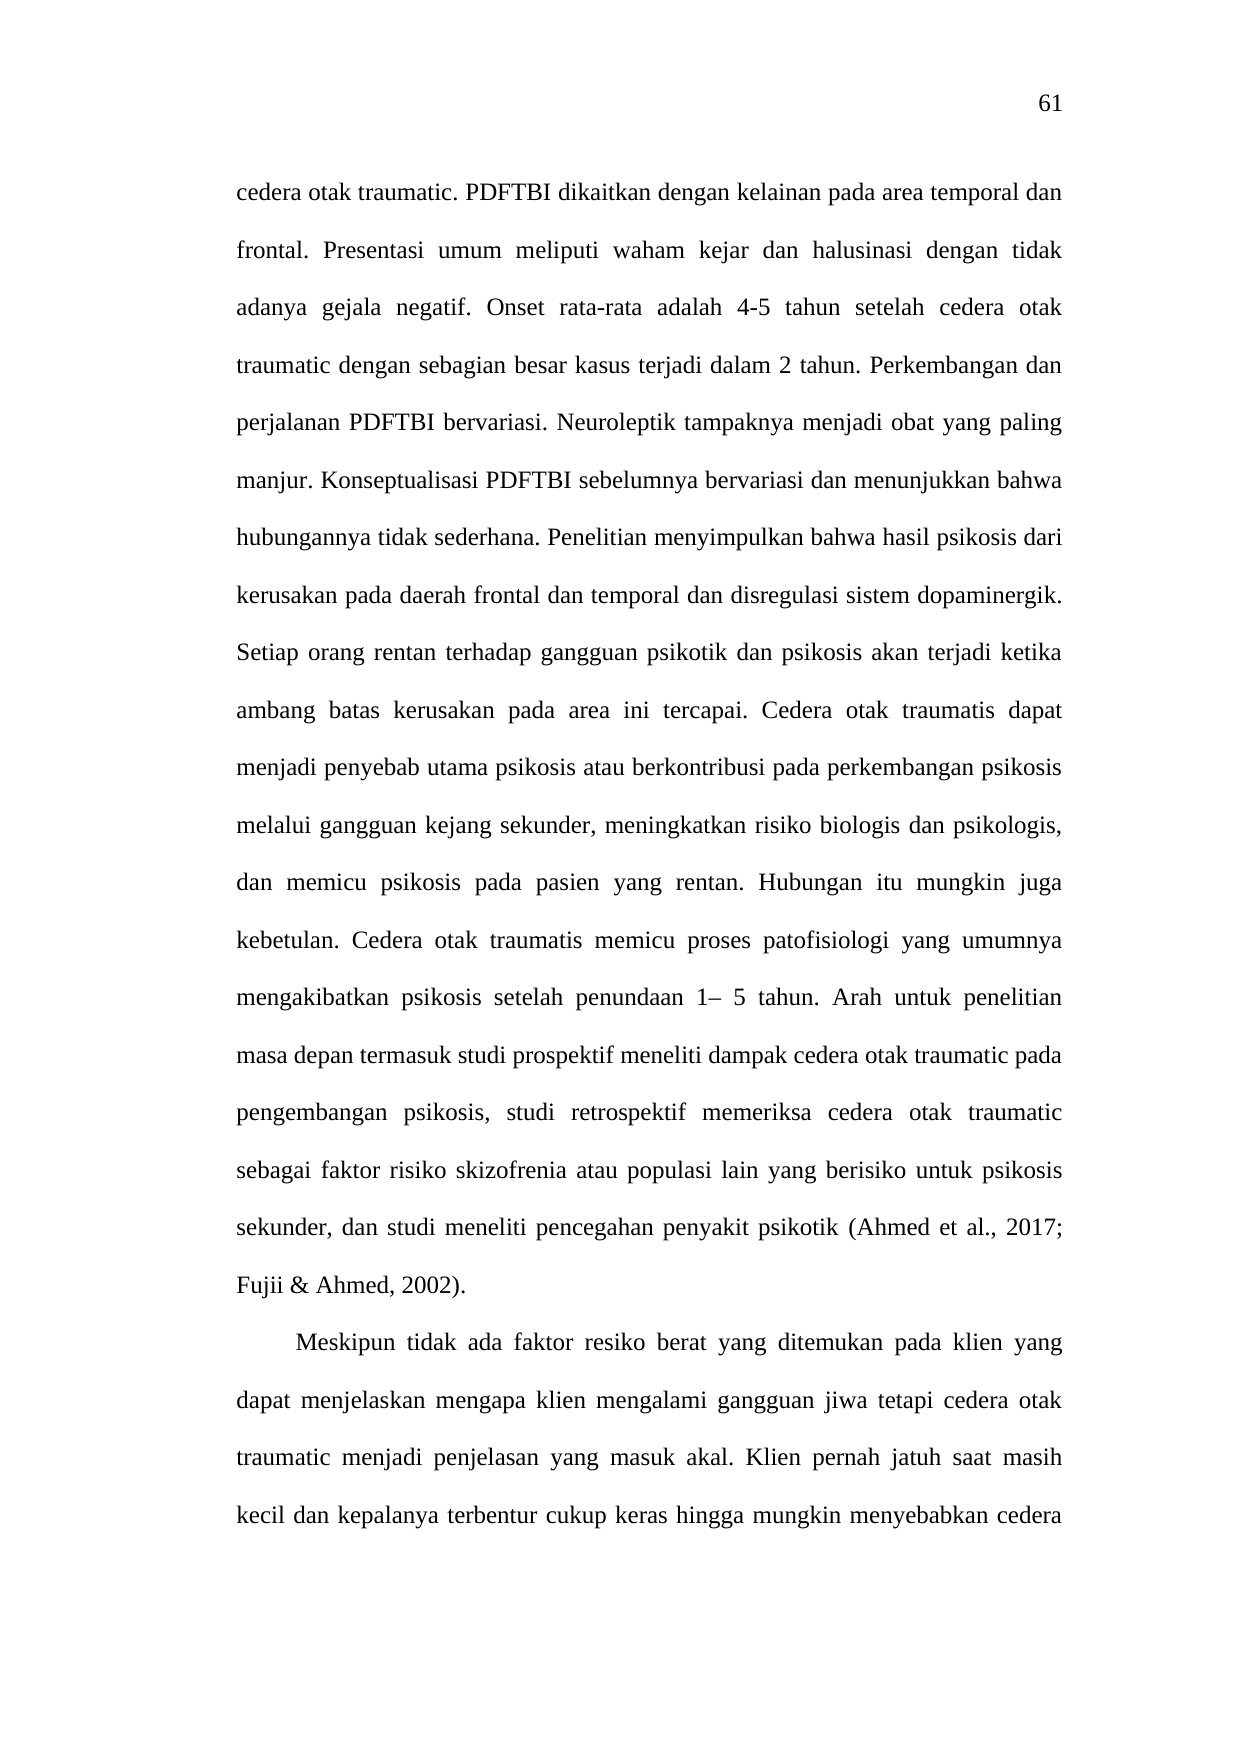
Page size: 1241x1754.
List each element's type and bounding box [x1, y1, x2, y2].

text [236, 177, 1063, 1298]
text [236, 1327, 1063, 1528]
